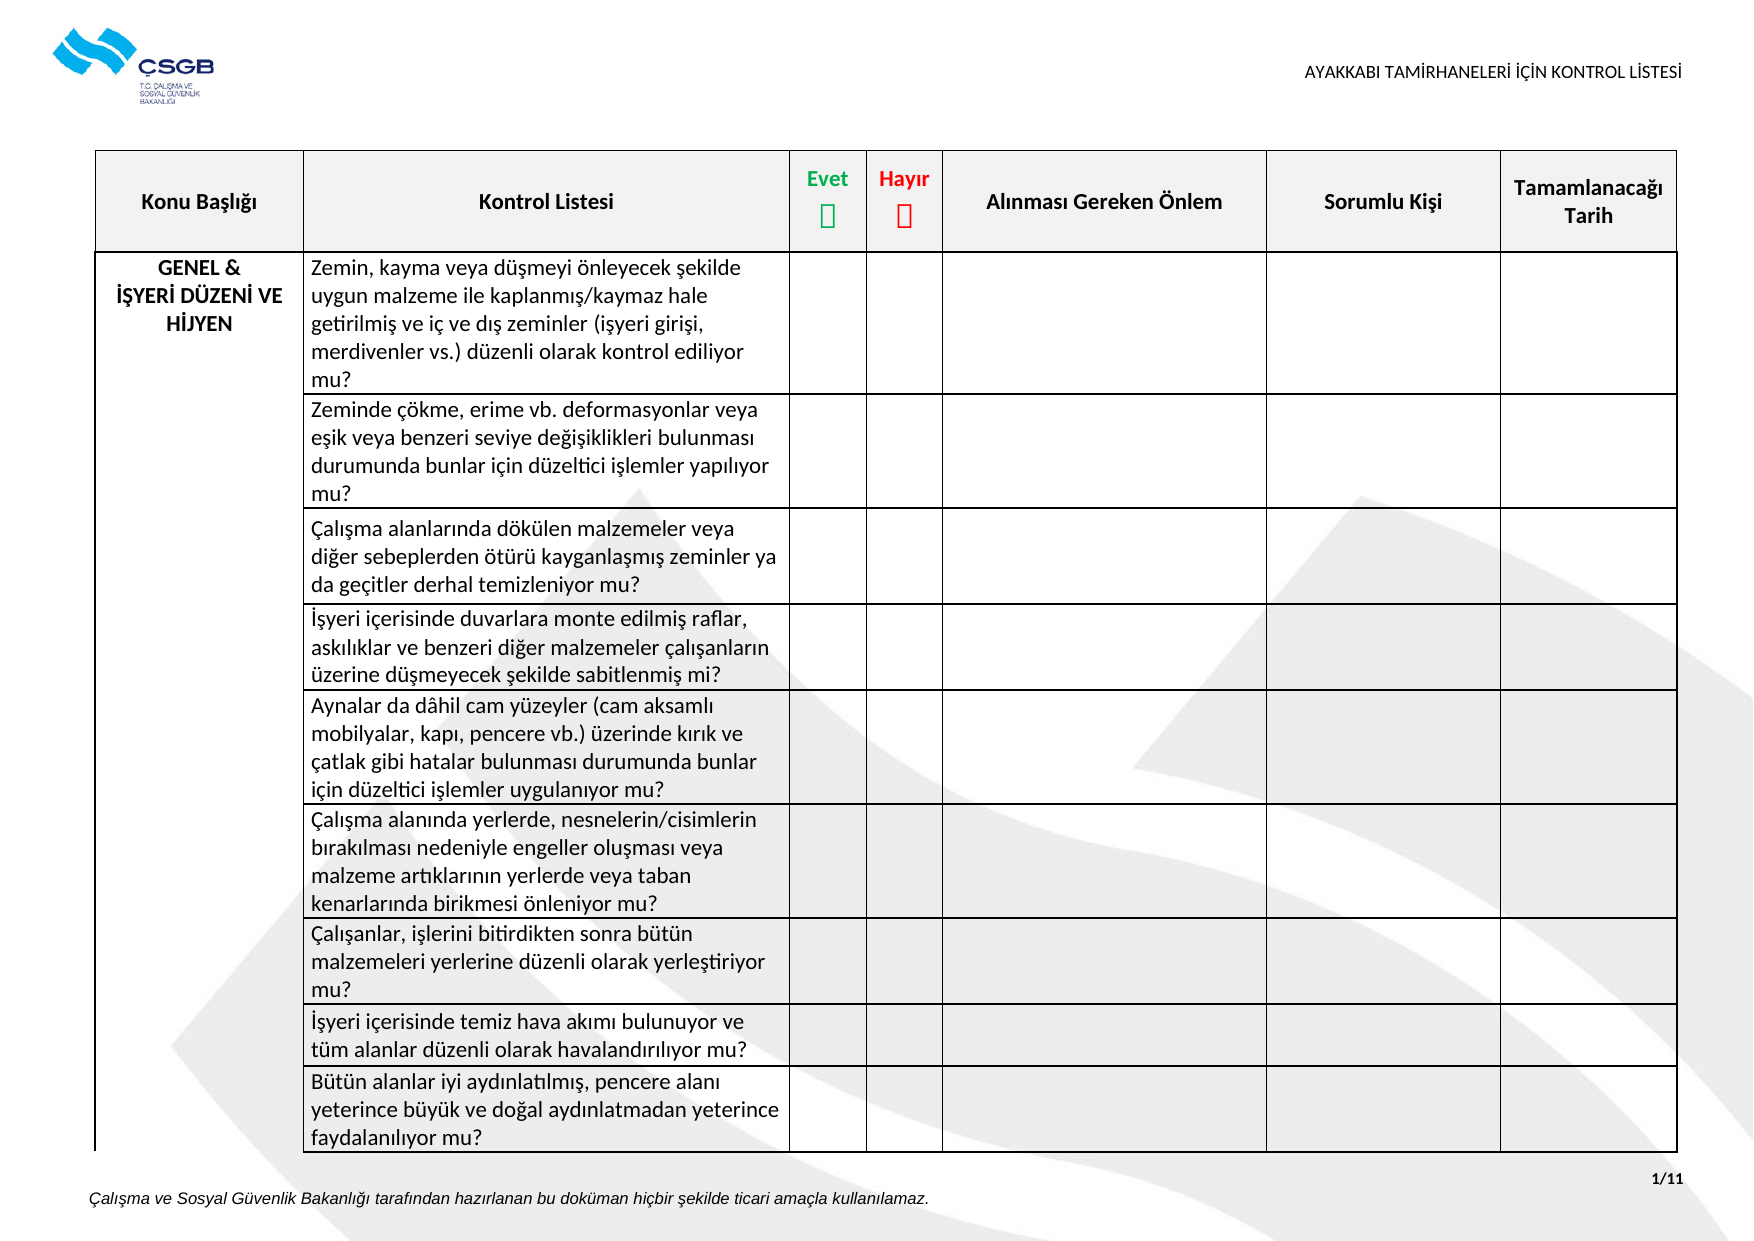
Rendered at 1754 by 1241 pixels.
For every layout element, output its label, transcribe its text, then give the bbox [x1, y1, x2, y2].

table_cell Çalışanlar, işlerini bitirdikten sonra bütün malzemeleri yerlerine düzenli olarak yerleştiriyor mu? [304, 919, 789, 1003]
table_cell Çalışma alanında yerlerde, nesnelerin/cisimlerin bırakılması nedeniyle engeller oluşması veya malzeme artıklarının yerlerde veya taban kenarlarında birikmesi önleniyor mu? [304, 805, 789, 917]
table_cell [790, 1067, 866, 1151]
table_cell [943, 605, 1266, 689]
table_cell İşyeri içerisinde temiz hava akımı bulunuyor ve tüm alanlar düzenli olarak havalandırılıyor mu? [304, 1005, 789, 1065]
table_header Konu Başlığı [96, 151, 303, 251]
table_cell Zemin, kayma veya düşmeyi önleyecek şekilde uygun malzeme ile kaplanmış/kaymaz hale getirilmiş ve iç ve dış zeminler (işyeri girişi, merdivenler vs.) düzenli olarak kontrol ediliyor mu? [304, 253, 789, 393]
table_cell [1501, 1067, 1676, 1151]
table_header Kontrol Listesi [304, 151, 789, 251]
table_cell [790, 253, 866, 393]
table_cell Zeminde çökme, erime vb. deformasyonlar veya eşik veya benzeri seviye değişiklikleri bulunması durumunda bunlar için düzeltici işlemler yapılıyor mu? [304, 395, 789, 507]
table_cell [790, 605, 866, 689]
table_cell [790, 691, 866, 803]
table_cell [1267, 253, 1500, 393]
table_cell GENEL & İŞYERİ DÜZENİ VE HİJYEN [96, 253, 303, 1151]
table_cell [790, 919, 866, 1003]
table_cell [943, 509, 1266, 602]
table_cell [790, 509, 866, 602]
table_cell [867, 1005, 942, 1065]
table_cell [1501, 253, 1676, 393]
table_cell [1267, 509, 1500, 602]
table_cell [943, 919, 1266, 1003]
table_cell [867, 805, 942, 917]
table_cell [1501, 1005, 1676, 1065]
table_cell [943, 1067, 1266, 1151]
table_cell [867, 395, 942, 507]
table_cell [1267, 805, 1500, 917]
table_cell [867, 253, 942, 393]
table_header Evet  [790, 151, 866, 251]
table_header Tamamlanacağı Tarih [1501, 151, 1676, 251]
table_cell [867, 1067, 942, 1151]
table_cell [790, 805, 866, 917]
table_cell [1267, 605, 1500, 689]
table_header Sorumlu Kişi [1267, 151, 1500, 251]
table_cell [1267, 919, 1500, 1003]
table_cell [1267, 1067, 1500, 1151]
table_cell [867, 919, 942, 1003]
table_header Hayır  [867, 151, 942, 251]
table_cell [867, 691, 942, 803]
table_cell [1501, 605, 1676, 689]
table_cell [790, 395, 866, 507]
table_cell Bütün alanlar iyi aydınlatılmış, pencere alanı yeterince büyük ve doğal aydınlatmadan yeterince faydalanılıyor mu? [304, 1067, 789, 1151]
table_cell [1501, 509, 1676, 602]
table_cell [867, 605, 942, 689]
picture [52, 27, 214, 104]
table_cell Aynalar da dâhil cam yüzeyler (cam aksamlı mobilyalar, kapı, pencere vb.) üzerinde kırık ve çatlak gibi hatalar bulunması durumunda bunlar için düzeltici işlemler uygulanıyor mu? [304, 691, 789, 803]
table_cell Çalışma alanlarında dökülen malzemeler veya diğer sebeplerden ötürü kayganlaşmış zeminler ya da geçitler derhal temizleniyor mu? [304, 509, 789, 602]
table_cell [1267, 1005, 1500, 1065]
table_cell [867, 509, 942, 602]
table_cell İşyeri içerisinde duvarlara monte edilmiş raflar, askılıklar ve benzeri diğer malzemeler çalışanların üzerine düşmeyecek şekilde sabitlenmiş mi? [304, 605, 789, 689]
table_cell [943, 1005, 1266, 1065]
table_cell [1501, 919, 1676, 1003]
table_cell [943, 253, 1266, 393]
picture [158, 477, 1754, 1241]
table_cell [943, 395, 1266, 507]
table_cell [943, 805, 1266, 917]
table_cell [790, 1005, 866, 1065]
table_cell [1501, 395, 1676, 507]
table_header Alınması Gereken Önlem [943, 151, 1266, 251]
table_cell [943, 691, 1266, 803]
table_cell [1267, 691, 1500, 803]
table_cell [1501, 691, 1676, 803]
table_cell [1267, 395, 1500, 507]
table_cell [1501, 805, 1676, 917]
